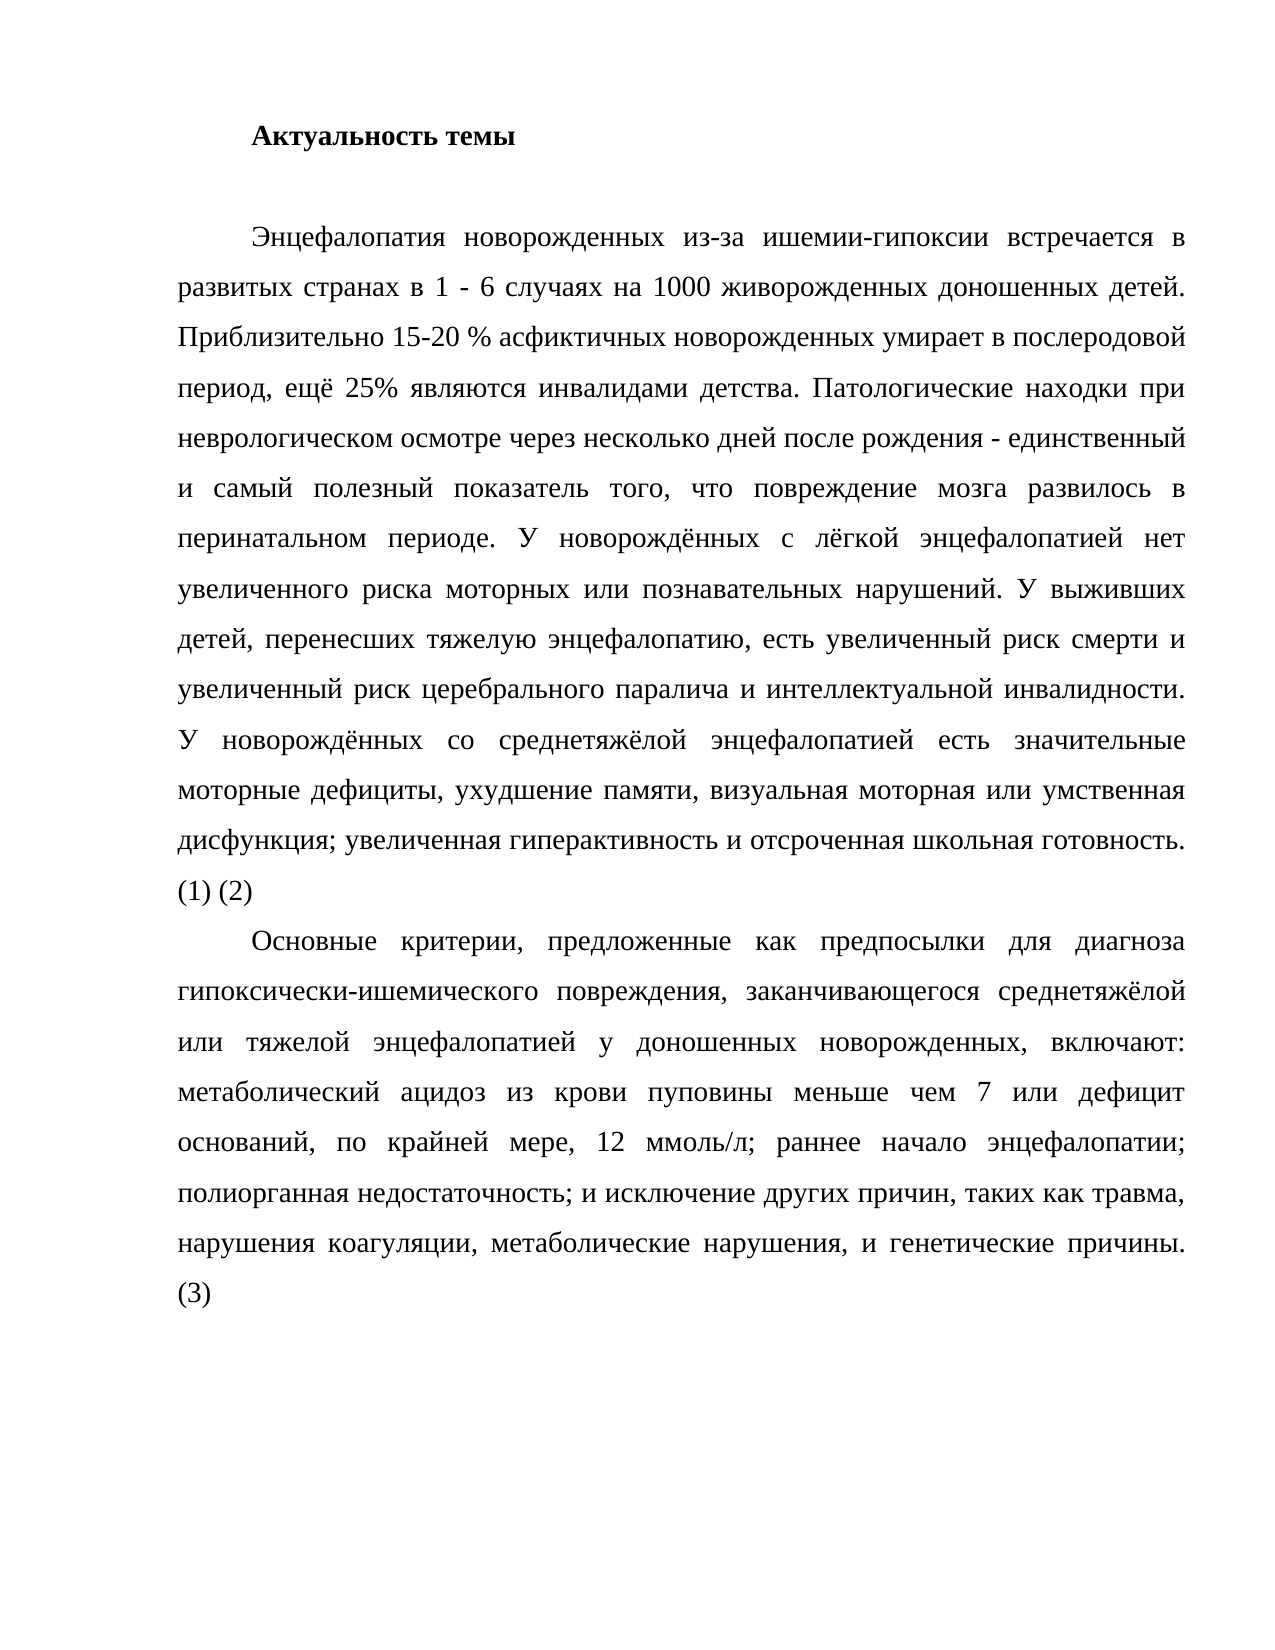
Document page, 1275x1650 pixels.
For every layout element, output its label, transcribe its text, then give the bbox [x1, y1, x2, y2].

text Основные критерии, предложенные как предпосылки для диагноза гипоксически-ишемического повреждения, заканчивающегося среднетяжёлой или тяжелой энцефалопатией у доношенных новорожденных, включают: метаболический ацидоз из крови пуповины меньше чем 7 или дефицит оснований, по крайней мере, 12 ммоль/л; раннее начало энцефалопатии; полиорганная недостаточность; и исключение других причин, таких как травма, нарушения коагуляции, метаболические нарушения, и генетические причины. (3) [177, 923, 1186, 1309]
text Актуальность темы [177, 118, 1186, 152]
text Энцефалопатия новорожденных из-за ишемии-гипоксии встречается в развитых странах в 1 - 6 случаях на 1000 живорожденных доношенных детей. Приблизительно 15-20 % асфиктичных новорожденных умирает в послеродовой период, ещё 25% являются инвалидами детства. Патологические находки при неврологическом осмотре через несколько дней после рождения - единственный и самый полезный показатель того, что повреждение мозга развилось в перинатальном периоде. У новорождённых с лёгкой энцефалопатией нет увеличенного риска моторных или познавательных нарушений. У выживших детей, перенесших тяжелую энцефалопатию, есть увеличенный риск смерти и увеличенный риск церебрального паралича и интеллектуальной инвалидности. У новорождённых со среднетяжёлой энцефалопатией есть значительные моторные дефициты, ухудшение памяти, визуальная моторная или умственная дисфункция; увеличенная гиперактивность и отсроченная школьная готовность. (1) (2) [177, 219, 1186, 906]
